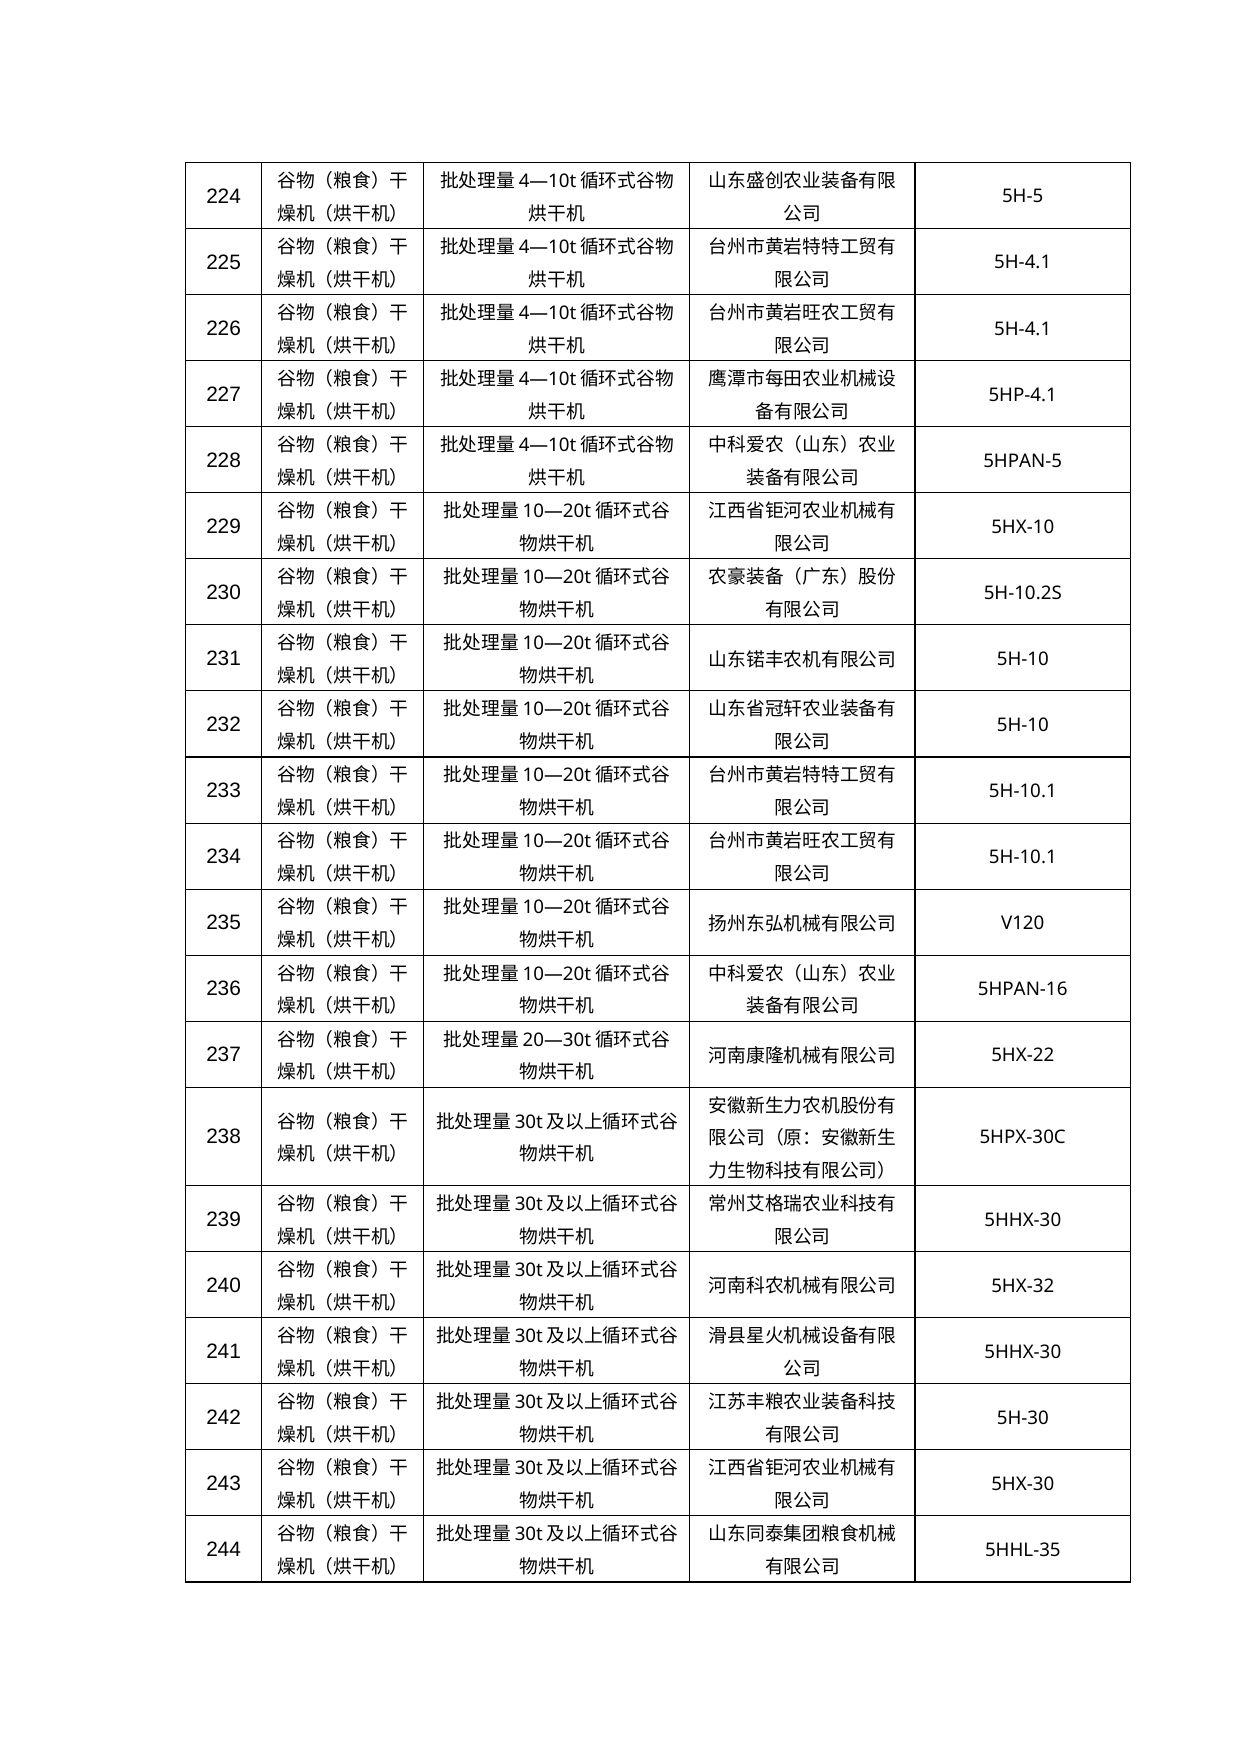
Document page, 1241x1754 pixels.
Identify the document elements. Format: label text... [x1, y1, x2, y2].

table_cell 谷物（粮食）干燥机（烘干机） [262, 691, 423, 756]
table_cell 鹰潭市每田农业机械设备有限公司 [690, 361, 914, 426]
table_cell 批处理量10—20t循环式谷物烘干机 [424, 890, 689, 954]
table_cell 批处理量30t及以上循环式谷物烘干机 [424, 1516, 689, 1581]
table_cell 239 [186, 1186, 261, 1251]
table_cell 台州市黄岩旺农工贸有限公司 [690, 295, 914, 360]
table_cell 5HX-22 [916, 1022, 1130, 1087]
table_cell 5H-30 [916, 1384, 1130, 1449]
table_cell 农豪装备（广东）股份有限公司 [690, 559, 914, 624]
table_cell 批处理量30t及以上循环式谷物烘干机 [424, 1252, 689, 1317]
table_cell 批处理量10—20t循环式谷物烘干机 [424, 691, 689, 756]
table_cell 谷物（粮食）干燥机（烘干机） [262, 1384, 423, 1449]
table_cell 谷物（粮食）干燥机（烘干机） [262, 1022, 423, 1087]
table_cell 谷物（粮食）干燥机（烘干机） [262, 758, 423, 822]
table_cell V120 [916, 890, 1130, 954]
table_cell 中科爱农（山东）农业装备有限公司 [690, 956, 914, 1021]
table_cell 批处理量4—10t循环式谷物烘干机 [424, 229, 689, 294]
table_cell 谷物（粮食）干燥机（烘干机） [262, 1252, 423, 1317]
table_cell 批处理量4—10t循环式谷物烘干机 [424, 163, 689, 228]
table_cell 227 [186, 361, 261, 426]
table_cell 谷物（粮食）干燥机（烘干机） [262, 163, 423, 228]
table_cell 谷物（粮食）干燥机（烘干机） [262, 493, 423, 558]
table_cell 批处理量10—20t循环式谷物烘干机 [424, 559, 689, 624]
table_cell 244 [186, 1516, 261, 1581]
table_cell 批处理量10—20t循环式谷物烘干机 [424, 493, 689, 558]
table_cell 谷物（粮食）干燥机（烘干机） [262, 559, 423, 624]
table_cell 批处理量4—10t循环式谷物烘干机 [424, 427, 689, 492]
table_cell 批处理量10—20t循环式谷物烘干机 [424, 824, 689, 888]
table_cell 谷物（粮食）干燥机（烘干机） [262, 625, 423, 690]
table_cell 批处理量4—10t循环式谷物烘干机 [424, 295, 689, 360]
table_cell 243 [186, 1450, 261, 1515]
table_cell 235 [186, 890, 261, 954]
table_cell 5HP-4.1 [916, 361, 1130, 426]
table_cell 谷物（粮食）干燥机（烘干机） [262, 427, 423, 492]
table_cell 批处理量30t及以上循环式谷物烘干机 [424, 1088, 689, 1185]
table_cell 谷物（粮食）干燥机（烘干机） [262, 1186, 423, 1251]
table_cell 5H-5 [916, 163, 1130, 228]
table_cell 台州市黄岩特特工贸有限公司 [690, 229, 914, 294]
table_cell 241 [186, 1318, 261, 1383]
table_cell 批处理量30t及以上循环式谷物烘干机 [424, 1186, 689, 1251]
table_cell 批处理量10—20t循环式谷物烘干机 [424, 758, 689, 822]
table_cell 河南科农机械有限公司 [690, 1252, 914, 1317]
table_cell 安徽新生力农机股份有限公司（原：安徽新生力生物科技有限公司） [690, 1088, 914, 1185]
table_cell 228 [186, 427, 261, 492]
table_cell 5HHX-30 [916, 1318, 1130, 1383]
table_cell 谷物（粮食）干燥机（烘干机） [262, 1088, 423, 1185]
table_cell 240 [186, 1252, 261, 1317]
table_cell 5H-4.1 [916, 229, 1130, 294]
table_cell 江西省钜河农业机械有限公司 [690, 493, 914, 558]
table_cell 226 [186, 295, 261, 360]
table_cell 批处理量20—30t循环式谷物烘干机 [424, 1022, 689, 1087]
table_cell 5H-10 [916, 625, 1130, 690]
table_cell 5H-4.1 [916, 295, 1130, 360]
table_cell 5H-10 [916, 691, 1130, 756]
table_cell 5H-10.1 [916, 758, 1130, 822]
table_cell 5HPX-30C [916, 1088, 1130, 1185]
table_cell 5HPAN-5 [916, 427, 1130, 492]
table_cell 台州市黄岩旺农工贸有限公司 [690, 824, 914, 888]
table_cell 224 [186, 163, 261, 228]
table_cell 山东锘丰农机有限公司 [690, 625, 914, 690]
table_cell 批处理量30t及以上循环式谷物烘干机 [424, 1450, 689, 1515]
table_cell 中科爱农（山东）农业装备有限公司 [690, 427, 914, 492]
table_cell 谷物（粮食）干燥机（烘干机） [262, 295, 423, 360]
table_cell 5HX-10 [916, 493, 1130, 558]
table_cell 5HX-30 [916, 1450, 1130, 1515]
table_cell 常州艾格瑞农业科技有限公司 [690, 1186, 914, 1251]
table_cell 5HHL-35 [916, 1516, 1130, 1581]
table_cell 5HPAN-16 [916, 956, 1130, 1021]
table_cell 5H-10.1 [916, 824, 1130, 888]
table_cell 236 [186, 956, 261, 1021]
table_cell 山东盛创农业装备有限公司 [690, 163, 914, 228]
table_cell 230 [186, 559, 261, 624]
table_cell 232 [186, 691, 261, 756]
table_cell 谷物（粮食）干燥机（烘干机） [262, 890, 423, 954]
table_cell 5HX-32 [916, 1252, 1130, 1317]
table_cell 229 [186, 493, 261, 558]
table_cell 谷物（粮食）干燥机（烘干机） [262, 824, 423, 888]
table_cell 台州市黄岩特特工贸有限公司 [690, 758, 914, 822]
table_cell 批处理量4—10t循环式谷物烘干机 [424, 361, 689, 426]
table_cell 批处理量30t及以上循环式谷物烘干机 [424, 1318, 689, 1383]
table_cell 河南康隆机械有限公司 [690, 1022, 914, 1087]
table_cell 谷物（粮食）干燥机（烘干机） [262, 1450, 423, 1515]
table_cell 谷物（粮食）干燥机（烘干机） [262, 1516, 423, 1581]
table_cell 231 [186, 625, 261, 690]
table_cell 谷物（粮食）干燥机（烘干机） [262, 361, 423, 426]
table_cell 滑县星火机械设备有限公司 [690, 1318, 914, 1383]
table_cell 山东省冠轩农业装备有限公司 [690, 691, 914, 756]
table_cell 谷物（粮食）干燥机（烘干机） [262, 229, 423, 294]
table_cell 242 [186, 1384, 261, 1449]
table_cell 批处理量10—20t循环式谷物烘干机 [424, 956, 689, 1021]
table_cell 5HHX-30 [916, 1186, 1130, 1251]
table_cell 225 [186, 229, 261, 294]
table_cell 山东同泰集团粮食机械有限公司 [690, 1516, 914, 1581]
table_cell 批处理量30t及以上循环式谷物烘干机 [424, 1384, 689, 1449]
table_cell 237 [186, 1022, 261, 1087]
table_cell 5H-10.2S [916, 559, 1130, 624]
table_cell 批处理量10—20t循环式谷物烘干机 [424, 625, 689, 690]
table_cell 238 [186, 1088, 261, 1185]
table_cell 江苏丰粮农业装备科技有限公司 [690, 1384, 914, 1449]
table_cell 233 [186, 758, 261, 822]
table_cell 谷物（粮食）干燥机（烘干机） [262, 1318, 423, 1383]
table_cell 江西省钜河农业机械有限公司 [690, 1450, 914, 1515]
table_cell 234 [186, 824, 261, 888]
table_cell 谷物（粮食）干燥机（烘干机） [262, 956, 423, 1021]
table_cell 扬州东弘机械有限公司 [690, 890, 914, 954]
